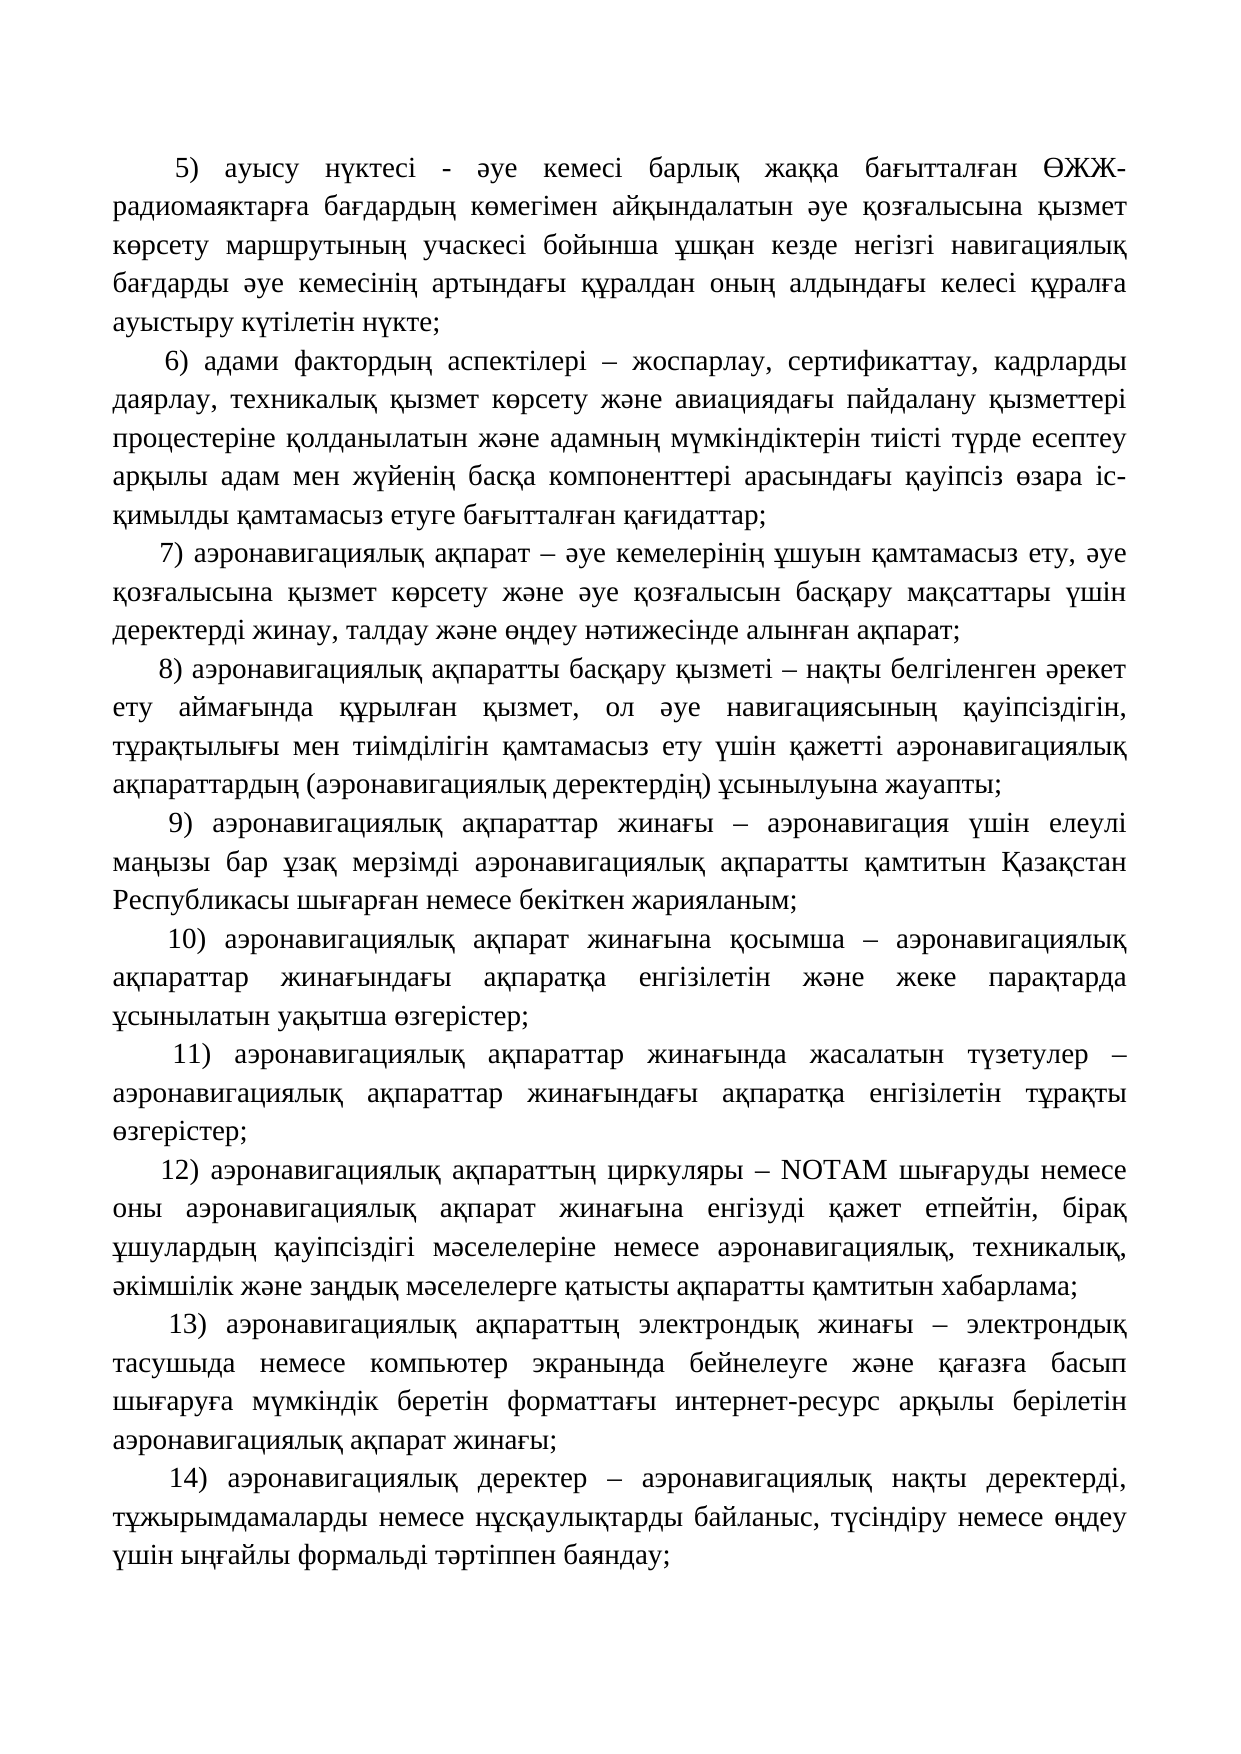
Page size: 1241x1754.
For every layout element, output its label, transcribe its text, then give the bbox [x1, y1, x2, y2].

text 13) аэронавигациялық ақпараттың электрондық жинағы – электрондық тасушыда немесе компьютер экранында бейнелеуге және қағазға басып шығаруға мүмкіндік беретін форматтағы интернет-ресурс арқылы берілетін аэронавигациялық ақпарат жинағы; [112, 1306, 1128, 1455]
text 7) аэронавигациялық ақпарат – әуе кемелерінің ұшуын қамтамасыз ету, әуе қозғалысына қызмет көрсету және әуе қозғалысын басқару мақсаттары үшін деректерді жинау, талдау және өңдеу нәтижесінде алынған ақпарат; [112, 535, 1128, 646]
text 6) адами фактордың аспектілері – жоспарлау, сертификаттау, кадрларды даярлау, техникалық қызмет көрсету және авиациядағы пайдалану қызметтері процестеріне қолданылатын және адамның мүмкіндіктерін тиісті түрде есептеу арқылы адам мен жүйенің басқа компоненттері арасындағы қауіпсіз өзара іс-қимылды қамтамасыз етуге бағытталған қағидаттар; [112, 343, 1128, 530]
text 10) аэронавигациялық ақпарат жинағына қосымша – аэронавигациялық ақпараттар жинағындағы ақпаратқа енгізілетін және жеке парақтарда ұсынылатын уақытша өзгерістер; [112, 921, 1128, 1031]
text 9) аэронавигациялық ақпараттар жинағы – аэронавигация үшін елеулі маңызы бар ұзақ мерзімді аэронавигациялық ақпаратты қамтитын Қазақстан Республикасы шығарған немесе бекіткен жарияланым; [112, 805, 1128, 916]
text 12) аэронавигациялық ақпараттың циркуляры – NОТАМ шығаруды немесе оны аэронавигациялық ақпарат жинағына енгізуді қажет етпейтін, бірақ ұшулардың қауіпсіздігі мәселелеріне немесе аэронавигациялық, техникалық, әкімшілік және заңдық мәселелерге қатысты ақпаратты қамтитын хабарлама; [112, 1152, 1128, 1301]
text 8) аэронавигациялық ақпаратты басқару қызметі – нақты белгіленген әрекет ету аймағында құрылған қызмет, ол әуе навигациясының қауіпсіздігін, тұрақтылығы мен тиімділігін қамтамасыз ету үшін қажетті аэронавигациялық ақпараттардың (аэронавигациялық деректердің) ұсынылуына жауапты; [112, 651, 1128, 800]
text 11) аэронавигациялық ақпараттар жинағында жасалатын түзетулер – аэронавигациялық ақпараттар жинағындағы ақпаратқа енгізілетін тұрақты өзгерістер; [112, 1036, 1128, 1147]
text 14) аэронавигациялық деректер – аэронавигациялық нақты деректерді, тұжырымдамаларды немесе нұсқаулықтарды байланыс, түсіндіру немесе өңдеу үшін ыңғайлы формальді тәртіппен баяндау; [112, 1460, 1128, 1571]
text 5) ауысу нүктесі - әуе кемесі барлық жаққа бағытталған ӨЖЖ-радиомаяктарға бағдардың көмегімен айқындалатын әуе қозғалысына қызмет көрсету маршрутының учаскесі бойынша ұшқан кезде негізгі навигациялық бағдарды әуе кемесінің артындағы құралдан оның алдындағы келесі құралға ауыстыру күтілетін нүкте; [112, 150, 1128, 338]
